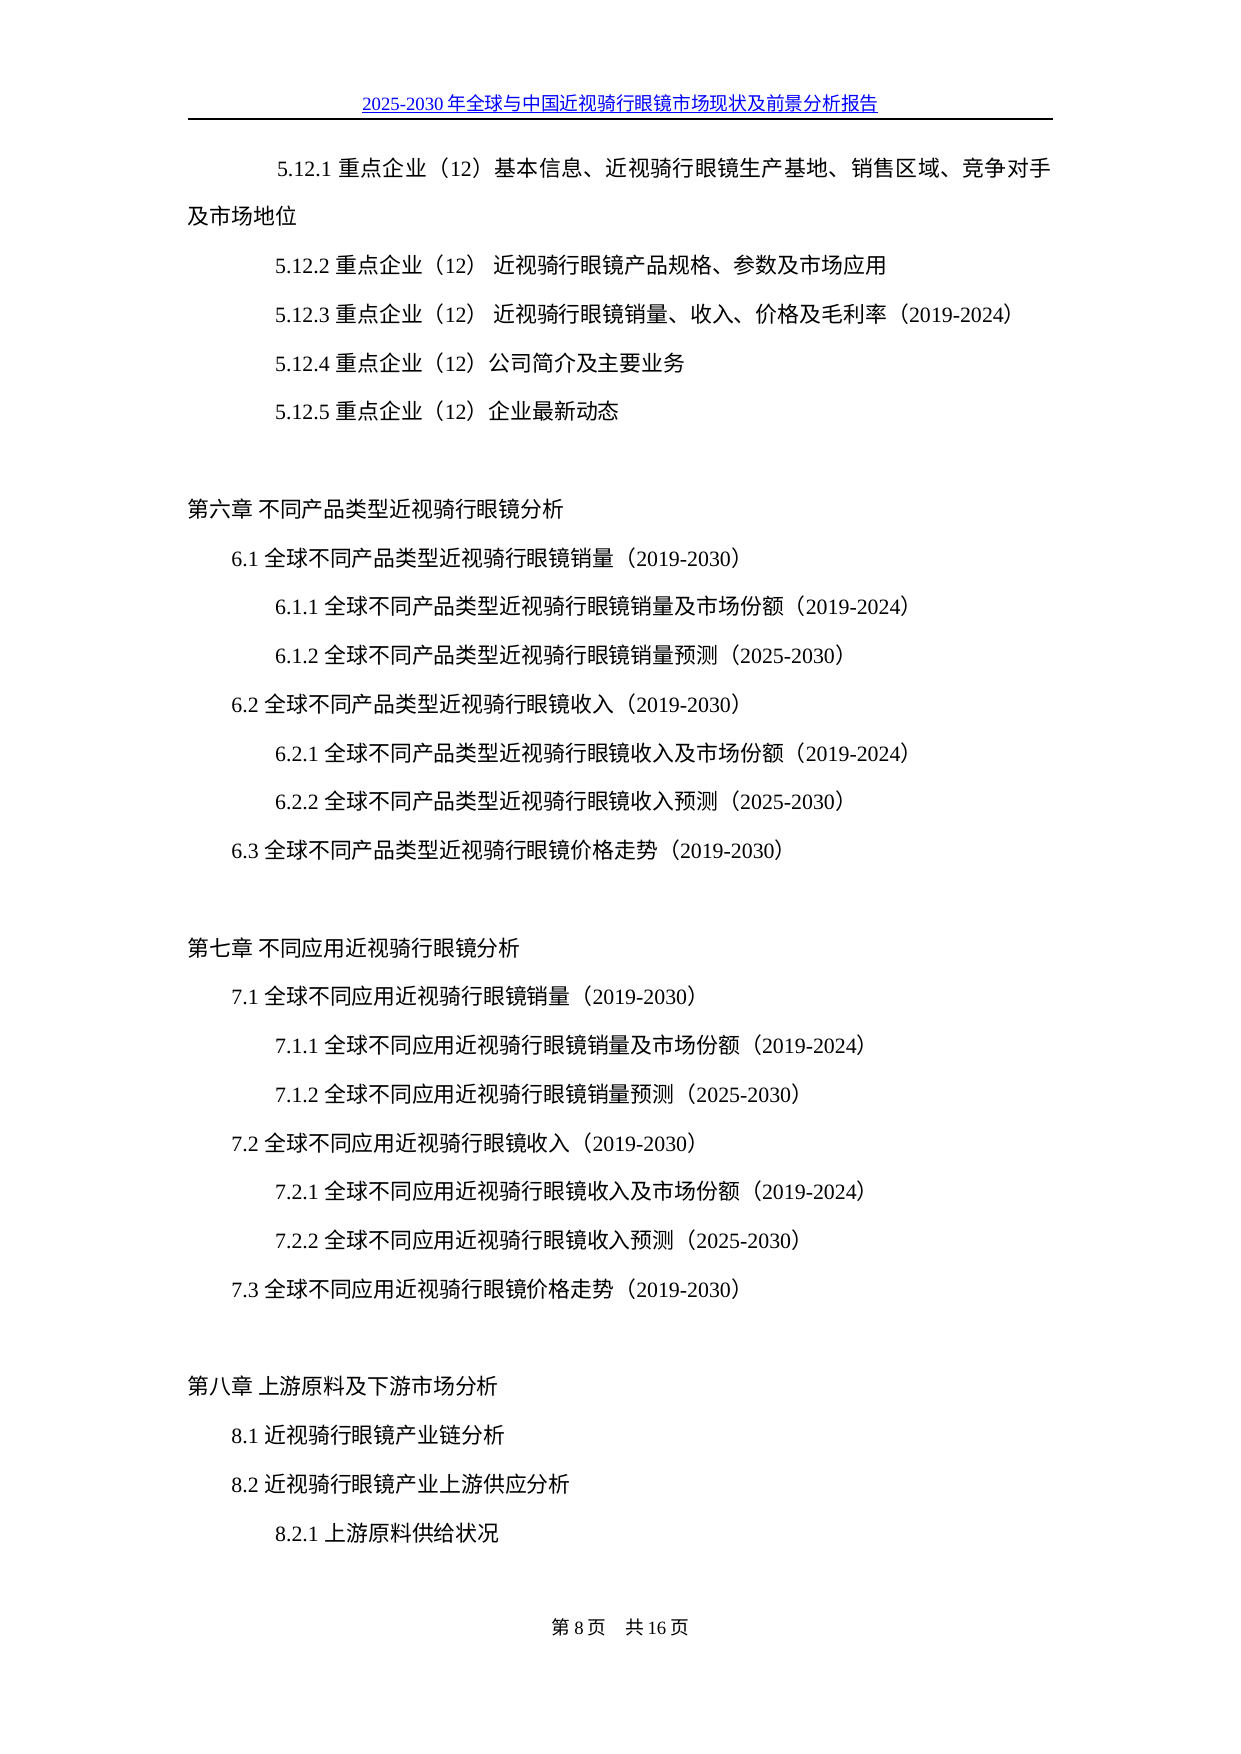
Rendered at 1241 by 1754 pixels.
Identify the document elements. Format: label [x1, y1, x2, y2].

text [187, 150, 1053, 1548]
